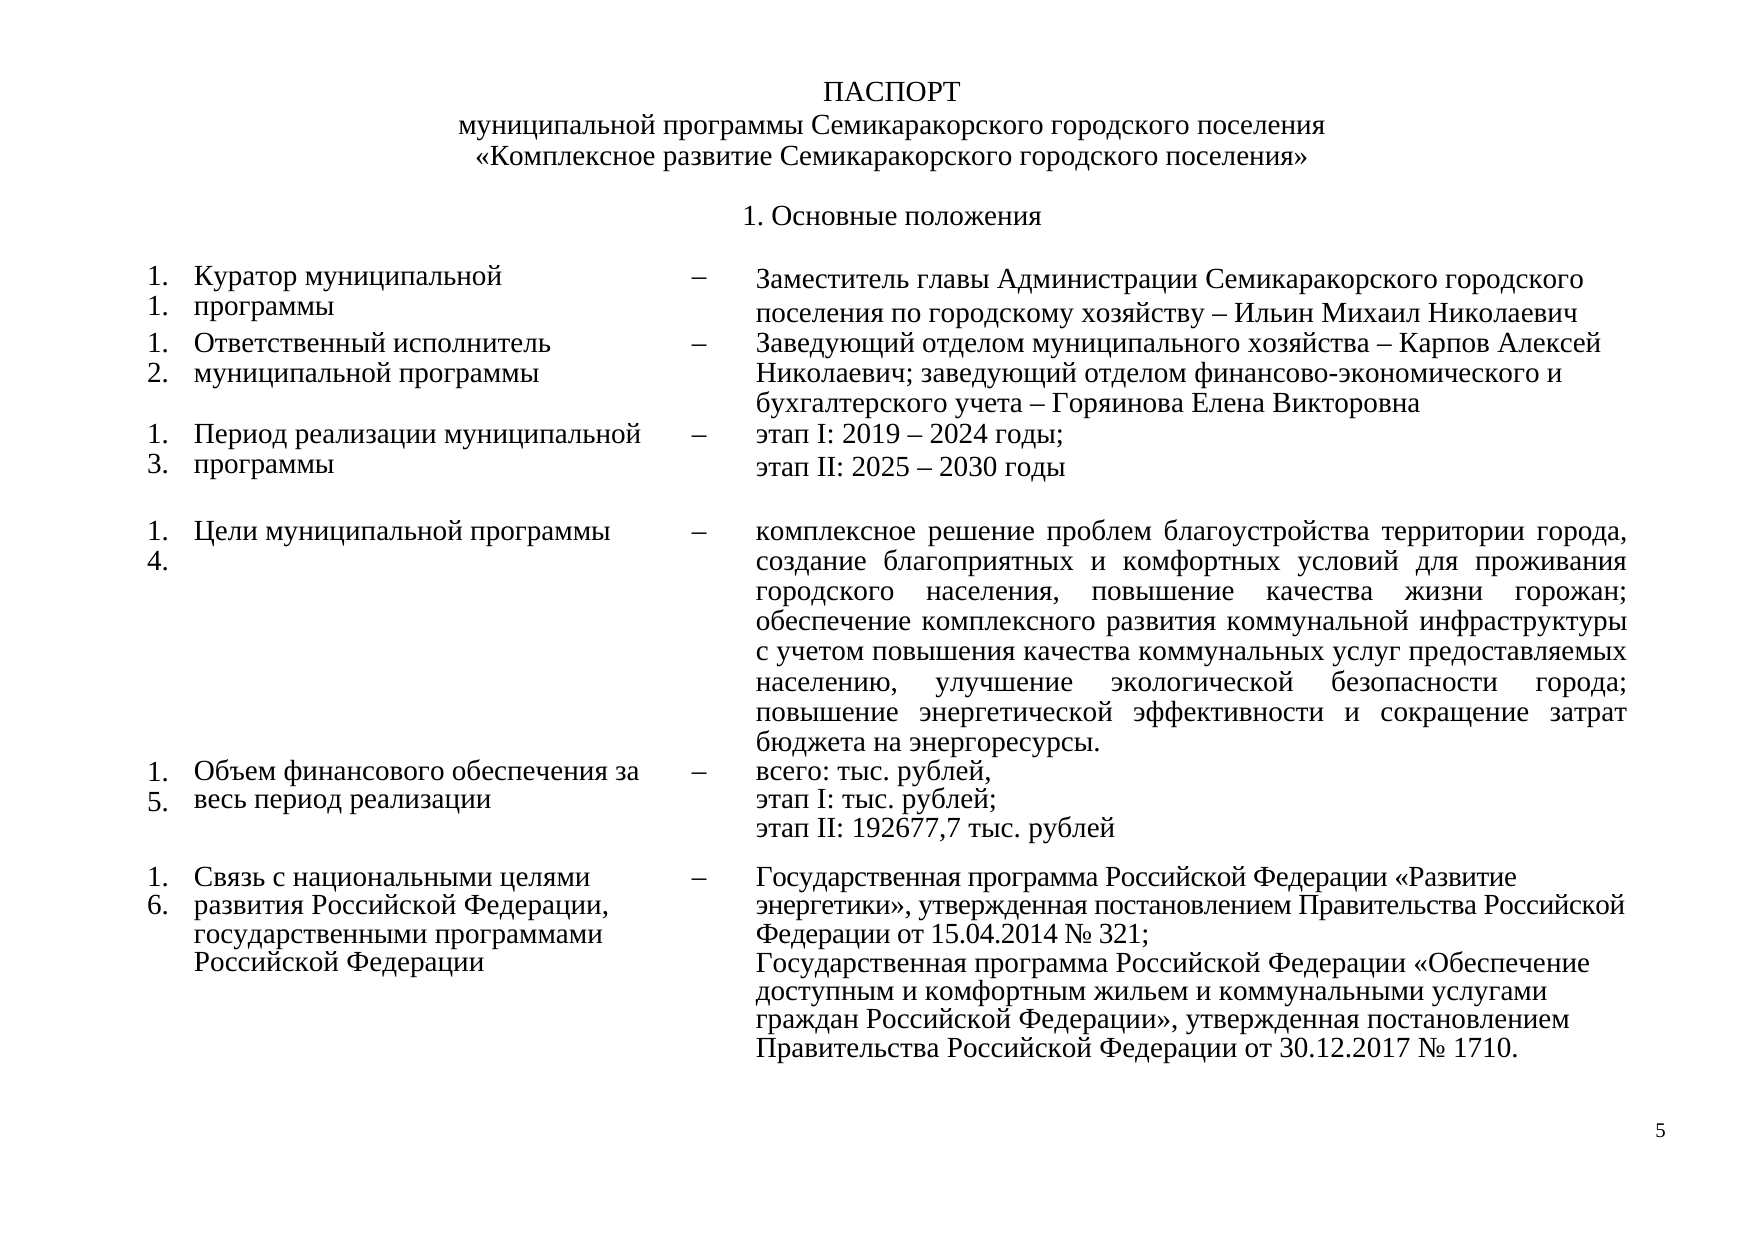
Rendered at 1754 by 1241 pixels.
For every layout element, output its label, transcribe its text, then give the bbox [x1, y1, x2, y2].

table_cell комплексное решение проблем благоустройства территории города, создание благоприятных и комфортных условий для проживания городского населения, повышение качества жизни горожан; обеспечение комплексного развития коммунальной инфраструктуры с учетом повышения качества коммунальных услуг предоставляемых населению, улучшение экологической безопасности города; повышение энергетической эффективности и сокращение затрат бюджета на энергоресурсы. [744, 516, 1639, 758]
table_header Куратор муниципальной программы [183, 261, 653, 328]
text «Комплексное развитие Семикаракорского городского поселения» [118, 141, 1665, 171]
text ПАСПОРТ [118, 74, 1665, 107]
table_cell Объем финансового обеспечения за веcь период реализации [183, 758, 653, 864]
table_cell Период реализации муниципальной программы [183, 419, 653, 516]
table_cell – [653, 329, 744, 419]
table_cell – [653, 864, 744, 1097]
table_cell Ответственный исполнитель муниципальной программы [183, 329, 653, 419]
table_cell 1.4. [133, 516, 182, 758]
table_cell этап I: 2019 – 2024 годы; этап II: 2025 – 2030 годы [744, 419, 1639, 516]
table_header 1.1. [133, 261, 182, 328]
table_cell 1.2. [133, 329, 182, 419]
table_cell 1.6. [133, 864, 182, 1097]
table_cell – [653, 419, 744, 516]
table_header Заместитель главы Администрации Семикаракорского городского поселения по городскому хозяйству – Ильин Михаил Николаевич [744, 261, 1639, 328]
table_cell – [653, 516, 744, 758]
table_cell Государственная программа Российской Федерации «Развитие энергетики», утвержденная постановлением Правительства Российской Федерации от 15.04.2014 № 321; Государственная программа Российской Федерации «Обеспечение доступным и комфортным жильем и коммунальными услугами граждан Российской Федерации», утвержденная постановлением Правительства Российской Федерации от 30.12.2017 № 1710. [744, 864, 1639, 1097]
table_cell 1.5. [133, 758, 182, 864]
text 1. Основные положения [118, 201, 1665, 231]
table_cell – [653, 758, 744, 864]
table_cell Связь с национальными целями развития Российской Федерации, государственными программами Российской Федерации [183, 864, 653, 1097]
table_cell Заведующий отделом муниципального хозяйства – Карпов Алексей Николаевич; заведующий отделом финансово-экономического и бухгалтерского учета – Горяинова Елена Викторовна [744, 329, 1639, 419]
table_cell Цели муниципальной программы [183, 516, 653, 758]
text муниципальной программы Семикаракорского городского поселения [118, 107, 1665, 141]
table_cell всего: тыс. рублей, этап I: тыс. рублей; этап II: 192677,7 тыс. рублей [744, 758, 1639, 864]
table_cell 1.3. [133, 419, 182, 516]
table_header – [653, 261, 744, 328]
